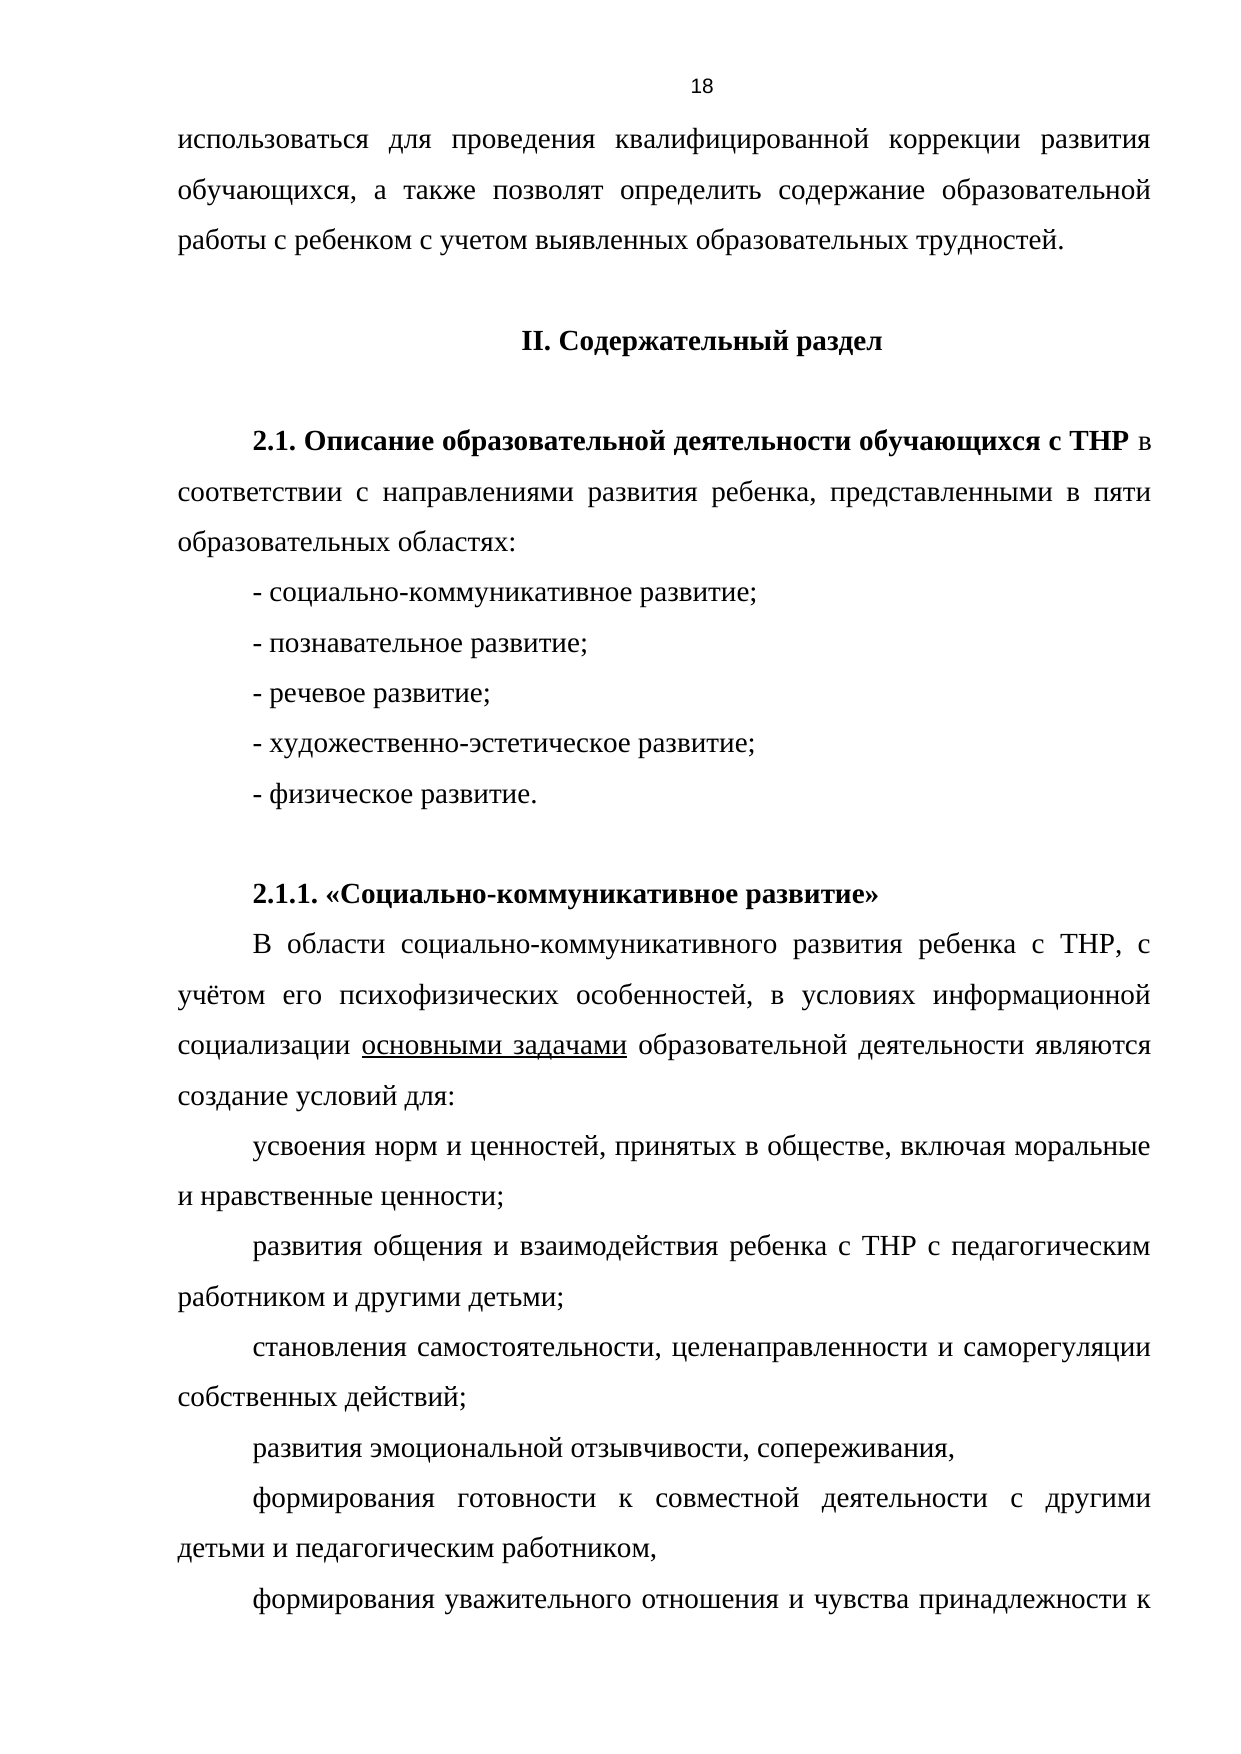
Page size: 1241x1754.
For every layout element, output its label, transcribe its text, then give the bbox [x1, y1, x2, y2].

text развития эмоциональной отзывчивости, сопереживания, [177, 1430, 1152, 1463]
text - физическое развитие. [177, 776, 1152, 809]
text II. Содержательный раздел [177, 323, 1152, 356]
text развития общения и взаимодействия ребенка с ТНР с педагогическим работником и другими детьми; [177, 1228, 1152, 1312]
text 2.1. Описание образовательной деятельности обучающихся с ТНР в соответствии с направлениями развития ребенка, представленными в пяти образовательных областях: [177, 423, 1152, 558]
text формирования готовности к совместной деятельности с другими детьми и педагогическим работником, [177, 1480, 1152, 1564]
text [177, 122, 1152, 256]
text - познавательное развитие; [177, 625, 1152, 658]
text 2.1.1. «Социально-коммуникативное развитие» [177, 876, 1152, 910]
text В области социально-коммуникативного развития ребенка с ТНР, с учётом его психофизических особенностей, в условиях информационной социализации основными задачами образовательной деятельности являются создание условий для: [177, 927, 1152, 1111]
text становления самостоятельности, целенаправленности и саморегуляции собственных действий; [177, 1329, 1152, 1413]
text - художественно-эстетическое развитие; [177, 725, 1152, 759]
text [177, 1581, 1152, 1614]
text - речевое развитие; [177, 675, 1152, 709]
text усвоения норм и ценностей, принятых в обществе, включая моральные и нравственные ценности; [177, 1128, 1152, 1212]
text - социально-коммуникативное развитие; [177, 574, 1152, 608]
